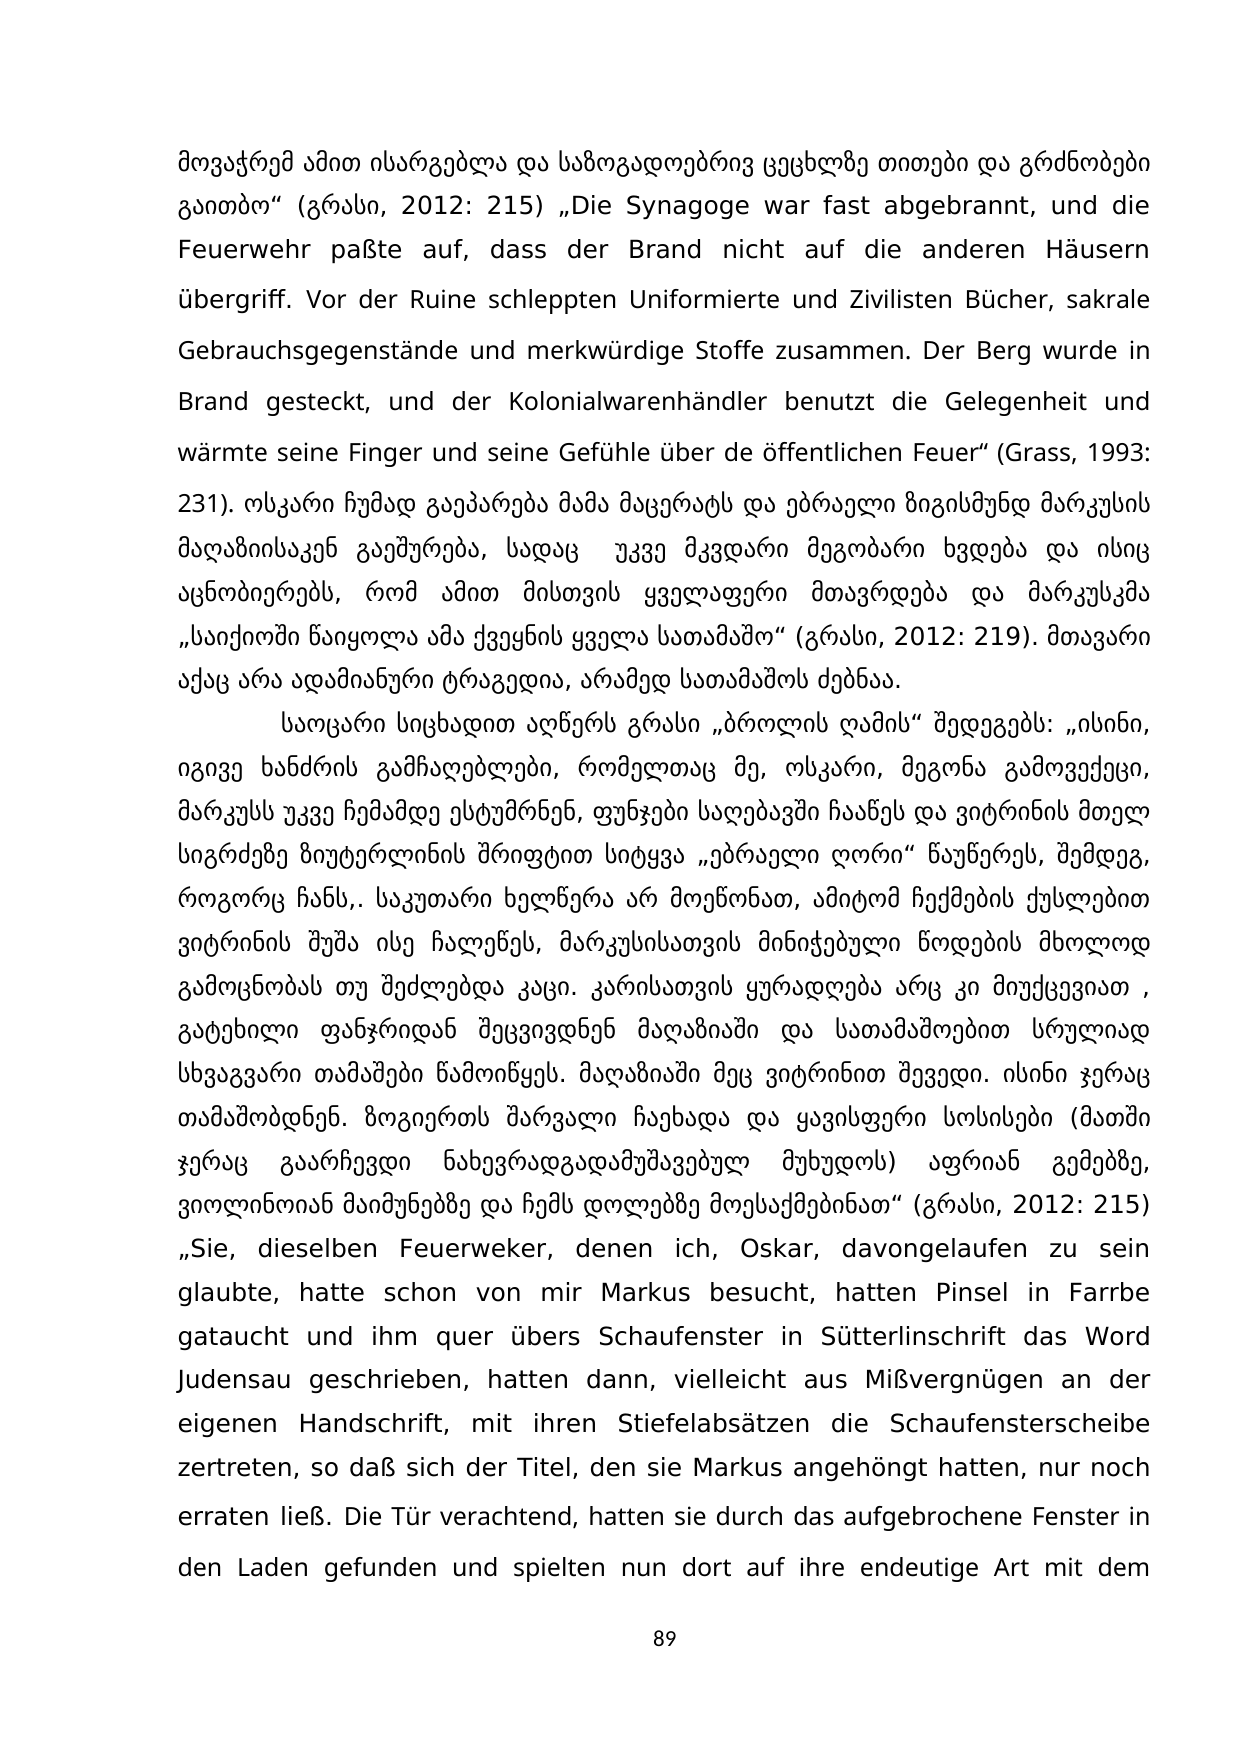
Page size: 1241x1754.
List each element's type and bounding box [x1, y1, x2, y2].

text [177, 148, 1152, 694]
text [177, 709, 1152, 1584]
